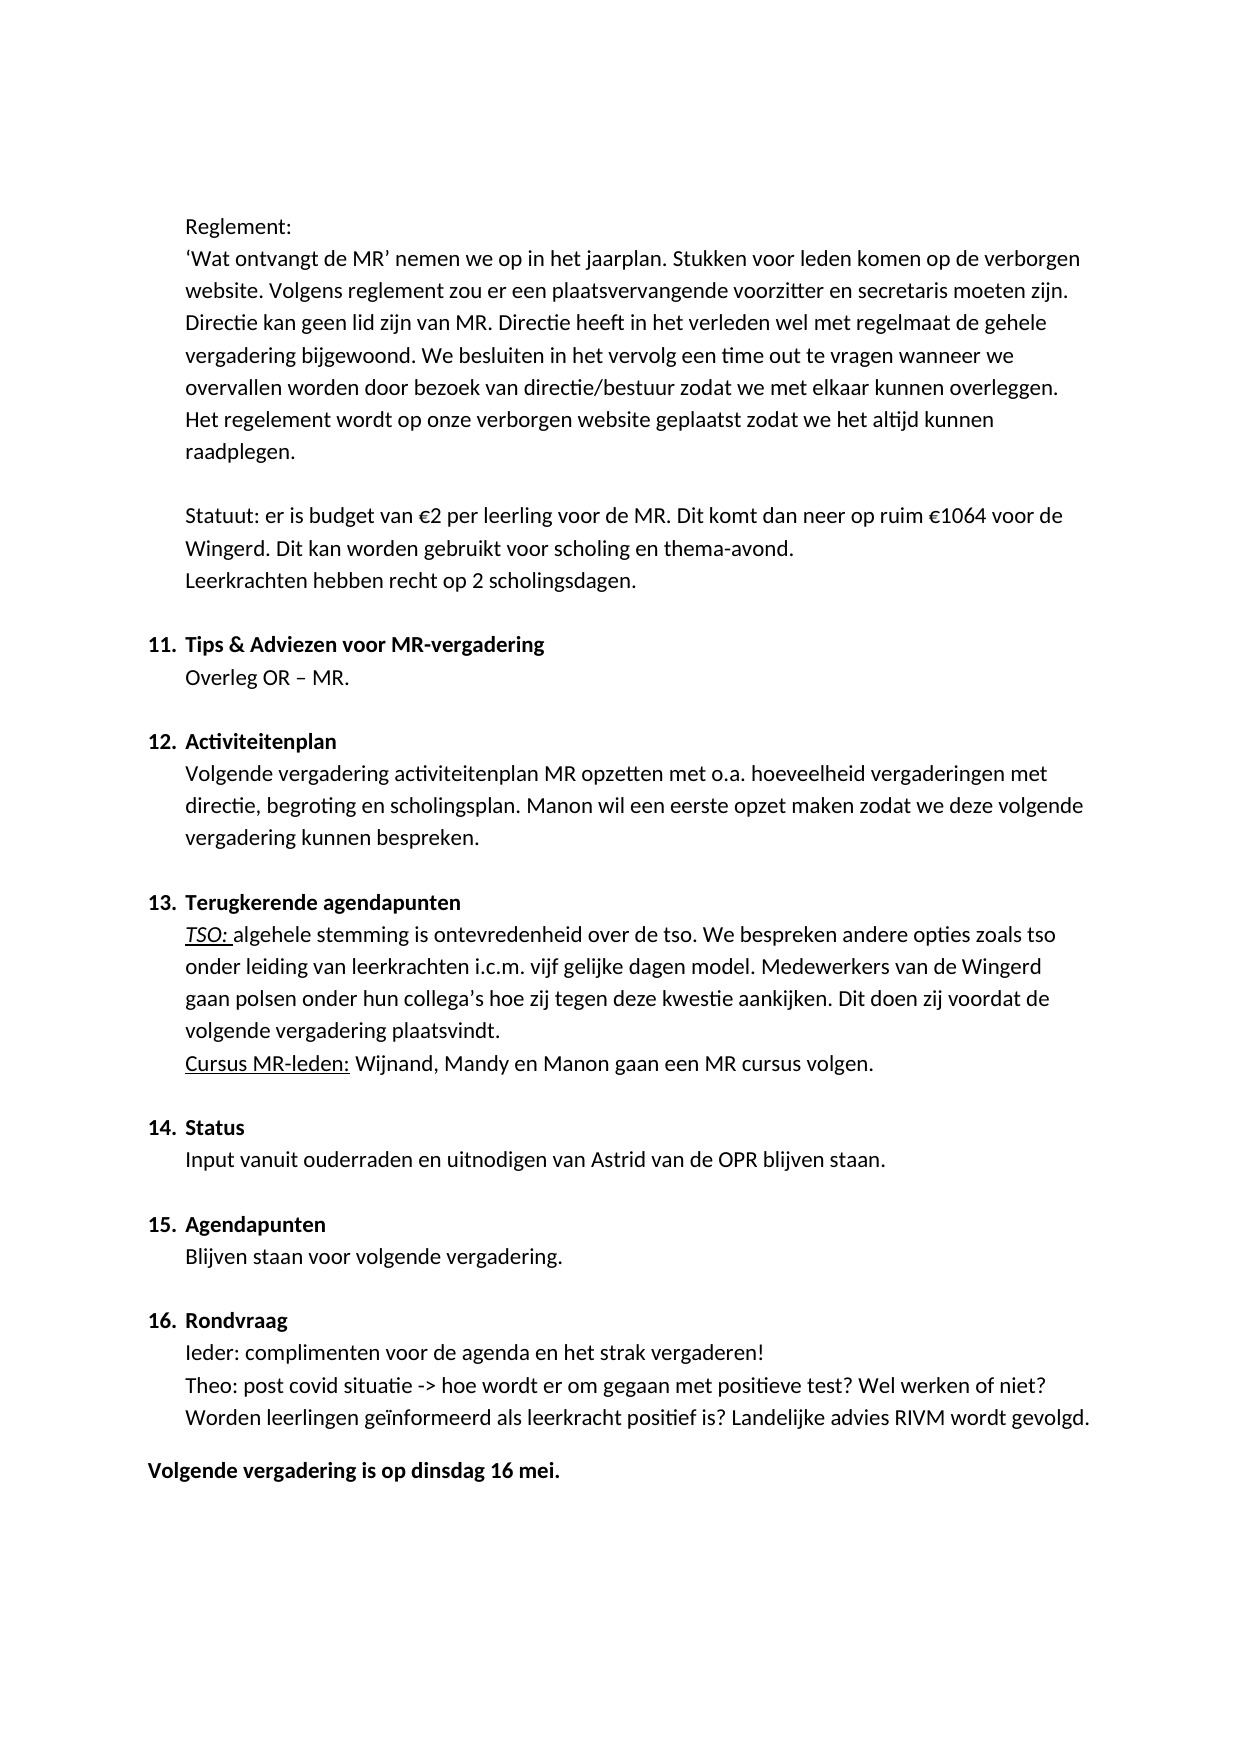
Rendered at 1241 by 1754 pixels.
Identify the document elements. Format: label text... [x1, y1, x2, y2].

list Activiteitenplan [148, 727, 1093, 755]
list ‘Wat ontvangt de MR’ nemen we op in het jaarplan. Stukken voor leden komen op de verborgen website. Volgens reglement zou er een plaatsvervangende voorzitter en secretaris moeten zijn. Directie kan geen lid zijn van MR. Directie heeft in het verleden wel met regelmaat de gehele vergadering bijgewoond. We besluiten in het vervolg een time out te vragen wanneer we overvallen worden door bezoek van directie/bestuur zodat we met elkaar kunnen overleggen. Het regelement wordt op onze verborgen website geplaatst zodat we het altijd kunnen raadplegen. [185, 244, 1093, 465]
list Volgende vergadering activiteitenplan MR opzetten met o.a. hoeveelheid vergaderingen met directie, begroting en scholingsplan. Manon wil een eerste opzet maken zodat we deze volgende vergadering kunnen bespreken. [185, 759, 1093, 852]
list Ieder: complimenten voor de agenda en het strak vergaderen! [185, 1338, 1093, 1367]
list Leerkrachten hebben recht op 2 scholingsdagen. [185, 566, 1093, 594]
list Reglement: [185, 212, 1093, 240]
list TSO: algehele stemming is ontevredenheid over de tso. We bespreken andere opties zoals tso onder leiding van leerkrachten i.c.m. vijf gelijke dagen model. Medewerkers van de Wingerd gaan polsen onder hun collega’s hoe zij tegen deze kwestie aankijken. Dit doen zij voordat de volgende vergadering plaatsvindt. [185, 920, 1093, 1045]
list Cursus MR-leden: Wijnand, Mandy en Manon gaan een MR cursus volgen. [185, 1049, 1093, 1077]
text Volgende vergadering is op dinsdag 16 mei. [148, 1456, 1093, 1484]
list Input vanuit ouderraden en uitnodigen van Astrid van de OPR blijven staan. [185, 1145, 1093, 1173]
list Agendapunten [148, 1210, 1093, 1238]
list Theo: post covid situatie -> hoe wordt er om gegaan met positieve test? Wel werken of niet? Worden leerlingen geïnformeerd als leerkracht positief is? Landelijke advies RIVM wordt gevolgd. [185, 1371, 1093, 1431]
list Status [148, 1113, 1093, 1141]
list Blijven staan voor volgende vergadering. [185, 1242, 1093, 1270]
list Rondvraag [148, 1306, 1093, 1334]
list Tips & Adviezen voor MR-vergadering [148, 630, 1093, 658]
list Statuut: er is budget van €2 per leerling voor de MR. Dit komt dan neer op ruim €1064 voor de Wingerd. Dit kan worden gebruikt voor scholing en thema-avond. [185, 502, 1093, 562]
list Terugkerende agendapunten [148, 888, 1093, 916]
list Overleg OR – MR. [185, 663, 1093, 691]
